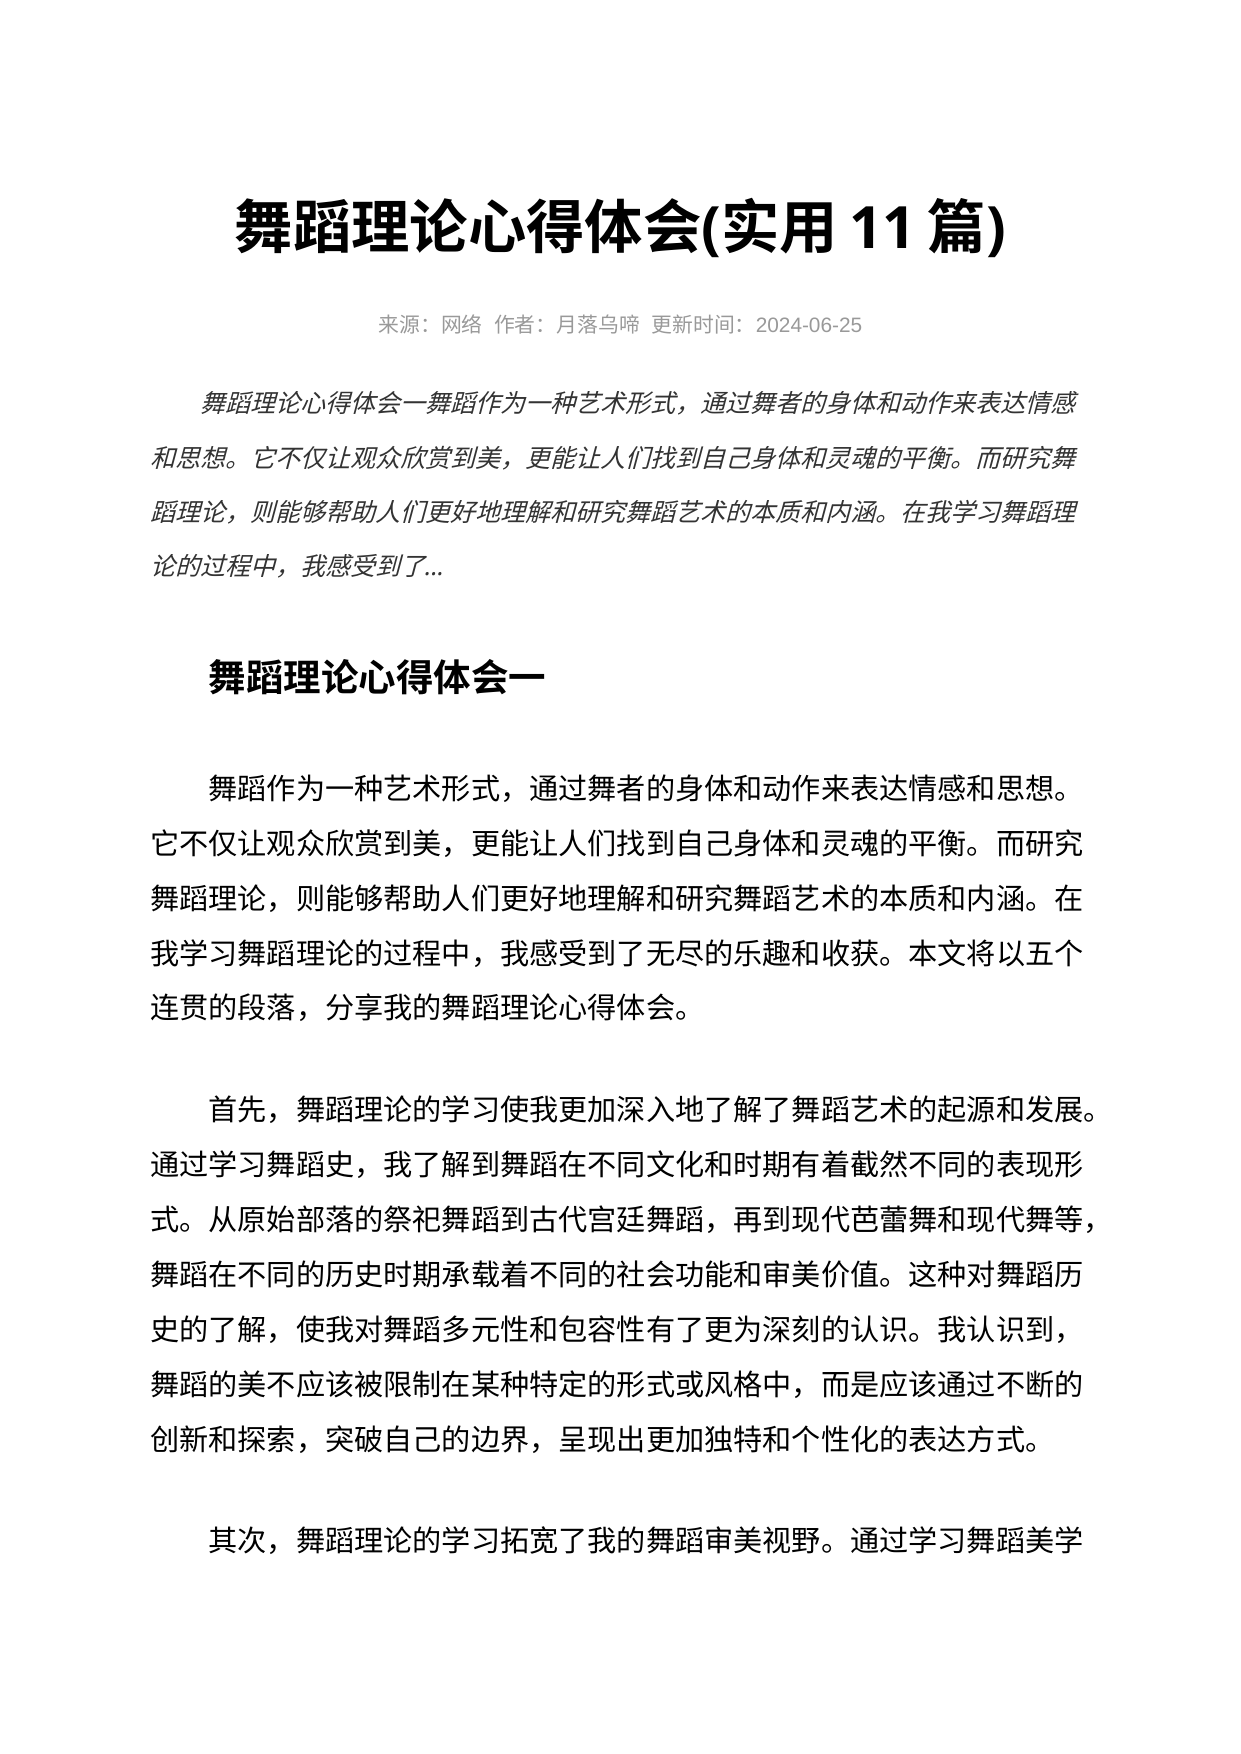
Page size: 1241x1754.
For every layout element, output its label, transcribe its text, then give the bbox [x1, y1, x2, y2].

text 舞蹈理论心得体会一舞蹈作为一种艺术形式，通过舞者的身体和动作来表达情感和思想。它不仅让观众欣赏到美，更能让人们找到自己身体和灵魂的平衡。而研究舞蹈理论，则能够帮助人们更好地理解和研究舞蹈艺术的本质和内涵。在我学习舞蹈理论的过程中，我感受到了... [150, 384, 1090, 583]
text 舞蹈理论心得体会一 [150, 648, 1090, 702]
text 来源：网络 作者：月落乌啼 更新时间：2024-06-25 [150, 313, 1090, 337]
subtitle 舞蹈理论心得体会(实用11篇) [150, 181, 1090, 266]
text 舞蹈作为一种艺术形式，通过舞者的身体和动作来表达情感和思想。它不仅让观众欣赏到美，更能让人们找到自己身体和灵魂的平衡。而研究舞蹈理论，则能够帮助人们更好地理解和研究舞蹈艺术的本质和内涵。在我学习舞蹈理论的过程中，我感受到了无尽的乐趣和收获。本文将以五个连贯的段落，分享我的舞蹈理论心得体会。 [150, 766, 1090, 1027]
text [150, 1518, 1090, 1560]
text 首先，舞蹈理论的学习使我更加深入地了解了舞蹈艺术的起源和发展。通过学习舞蹈史，我了解到舞蹈在不同文化和时期有着截然不同的表现形式。从原始部落的祭祀舞蹈到古代宫廷舞蹈，再到现代芭蕾舞和现代舞等，舞蹈在不同的历史时期承载着不同的社会功能和审美价值。这种对舞蹈历史的了解，使我对舞蹈多元性和包容性有了更为深刻的认识。我认识到，舞蹈的美不应该被限制在某种特定的形式或风格中，而是应该通过不断的创新和探索，突破自己的边界，呈现出更加独特和个性化的表达方式。 [150, 1087, 1090, 1458]
